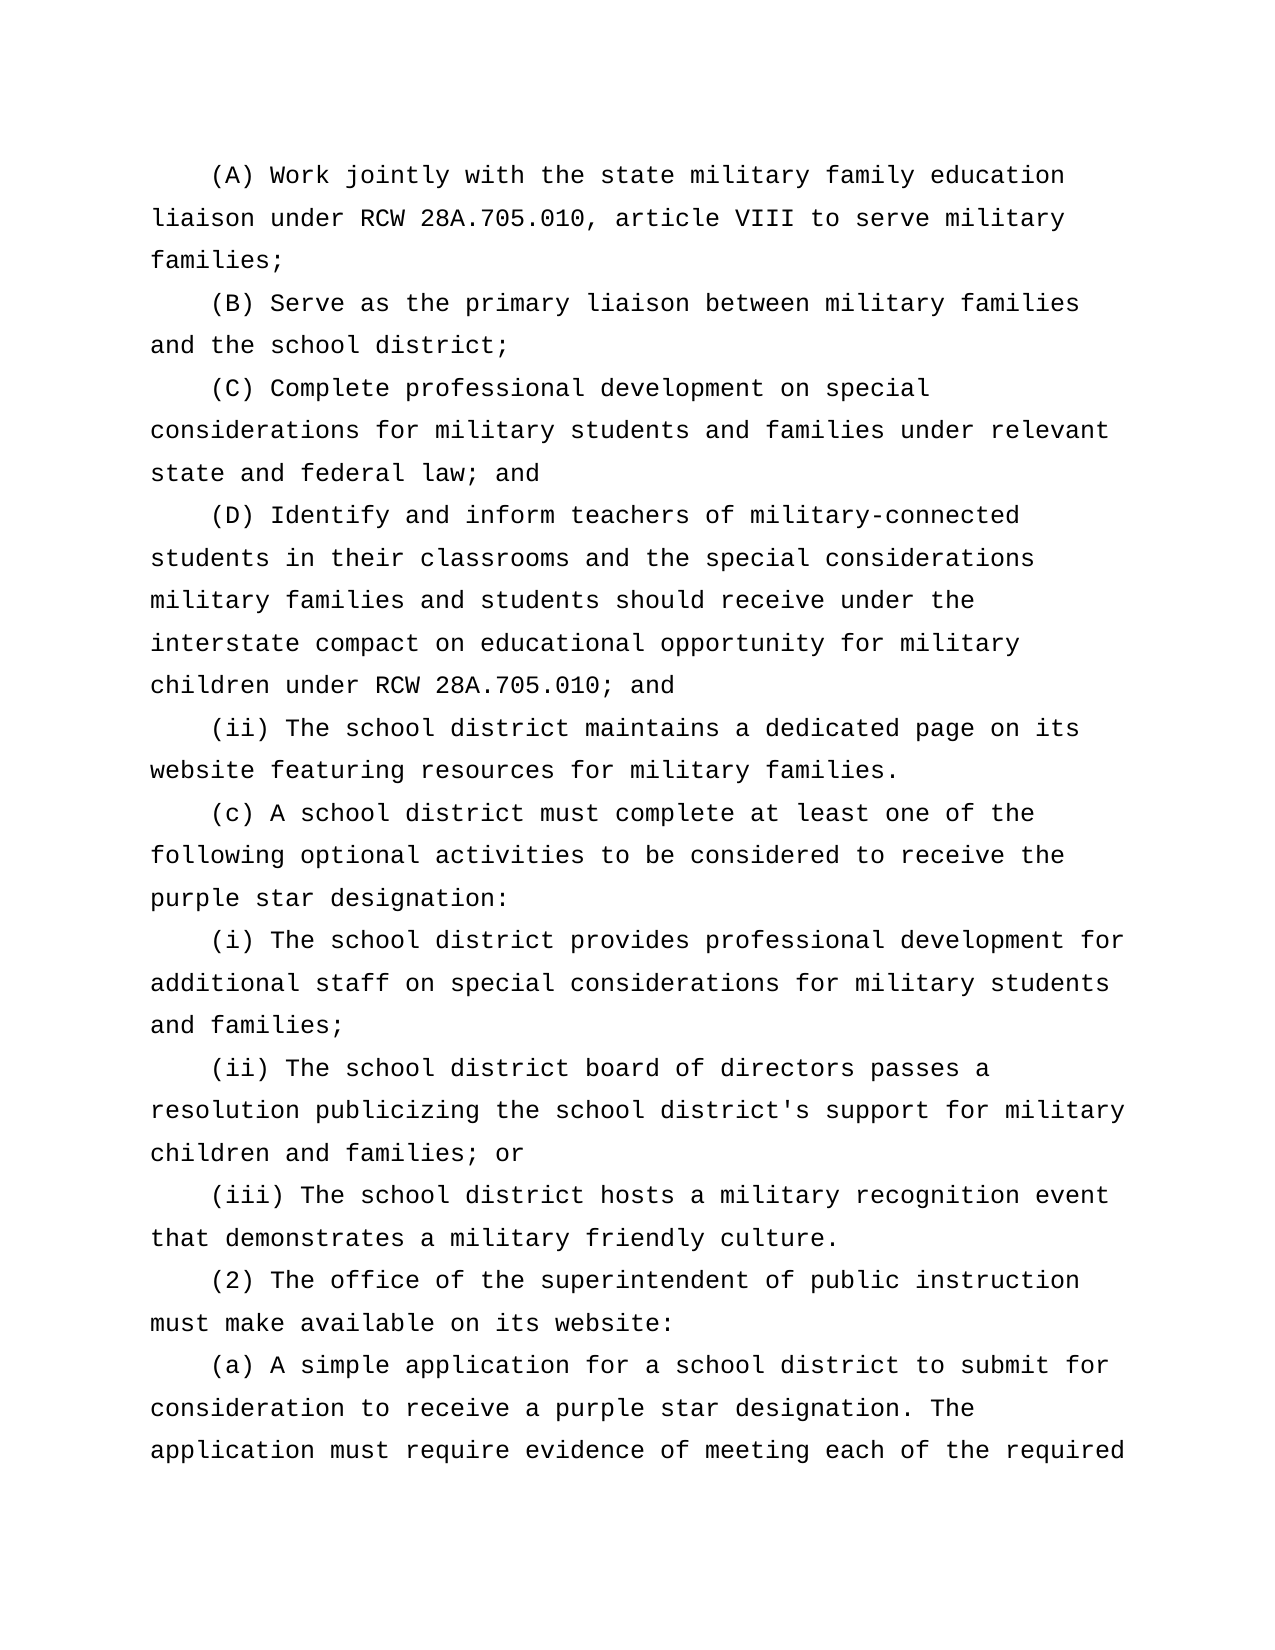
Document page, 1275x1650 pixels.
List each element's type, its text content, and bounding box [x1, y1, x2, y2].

text (ii) The school district maintains a dedicated page on its website featuring resources for military families. [150, 702, 1125, 787]
text (iii) The school district hosts a military recognition event that demonstrates a military friendly culture. [150, 1170, 1125, 1255]
text (2) The office of the superintendent of public instruction must make available on its website: [150, 1255, 1125, 1340]
text (c) A school district must complete at least one of the following optional activities to be considered to receive the purple star designation: [150, 787, 1125, 915]
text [150, 1340, 1125, 1467]
text (i) The school district provides professional development for additional staff on special considerations for military students and families; [150, 915, 1125, 1042]
text (A) Work jointly with the state military family education liaison under RCW 28A.705.010, article VIII to serve military families; [150, 150, 1125, 277]
text (B) Serve as the primary liaison between military families and the school district; [150, 277, 1125, 362]
text (ii) The school district board of directors passes a resolution publicizing the school district's support for military children and families; or [150, 1042, 1125, 1170]
text (D) Identify and inform teachers of military-connected students in their classrooms and the special considerations military families and students should receive under the interstate compact on educational opportunity for military children under RCW 28A.705.010; and [150, 490, 1125, 702]
text (C) Complete professional development on special considerations for military students and families under relevant state and federal law; and [150, 362, 1125, 490]
